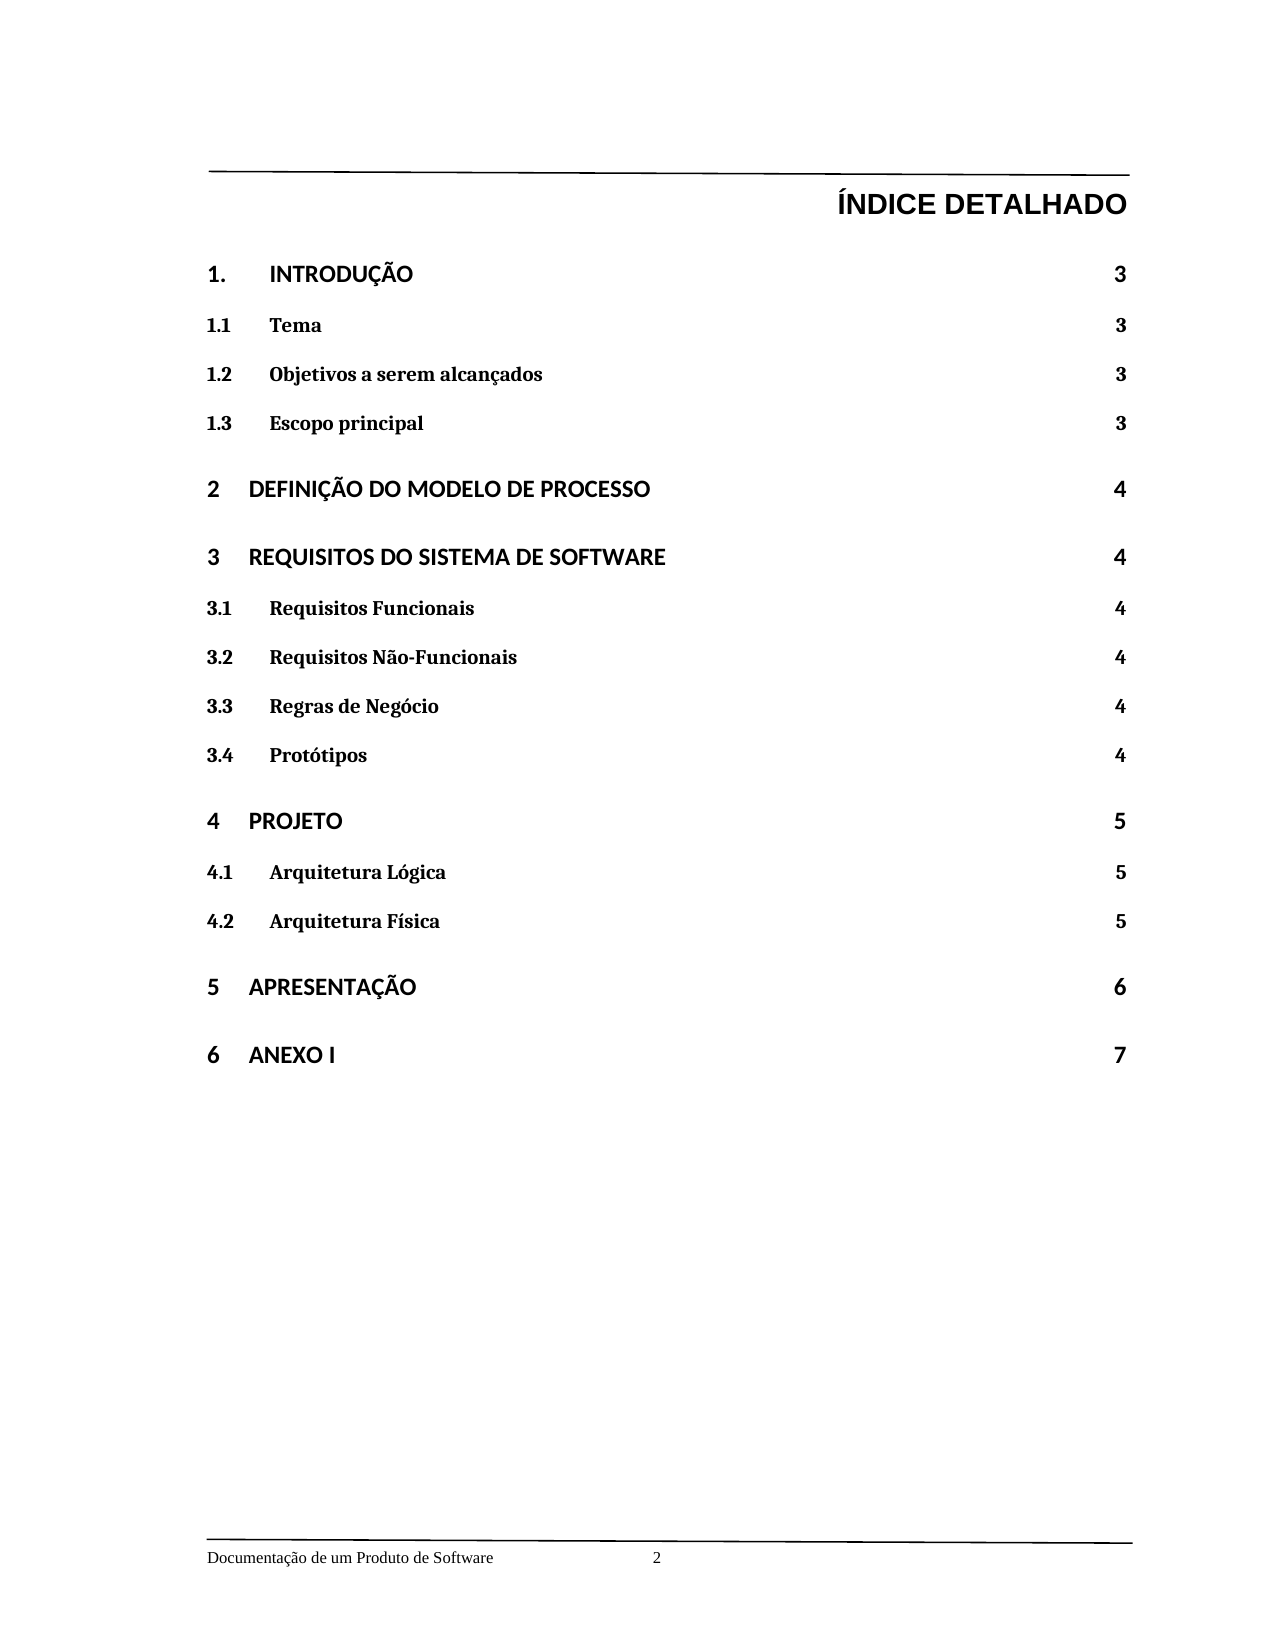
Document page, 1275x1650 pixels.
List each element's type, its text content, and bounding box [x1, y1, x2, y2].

text ÍNDICE DETALHADO [207, 177, 1127, 221]
